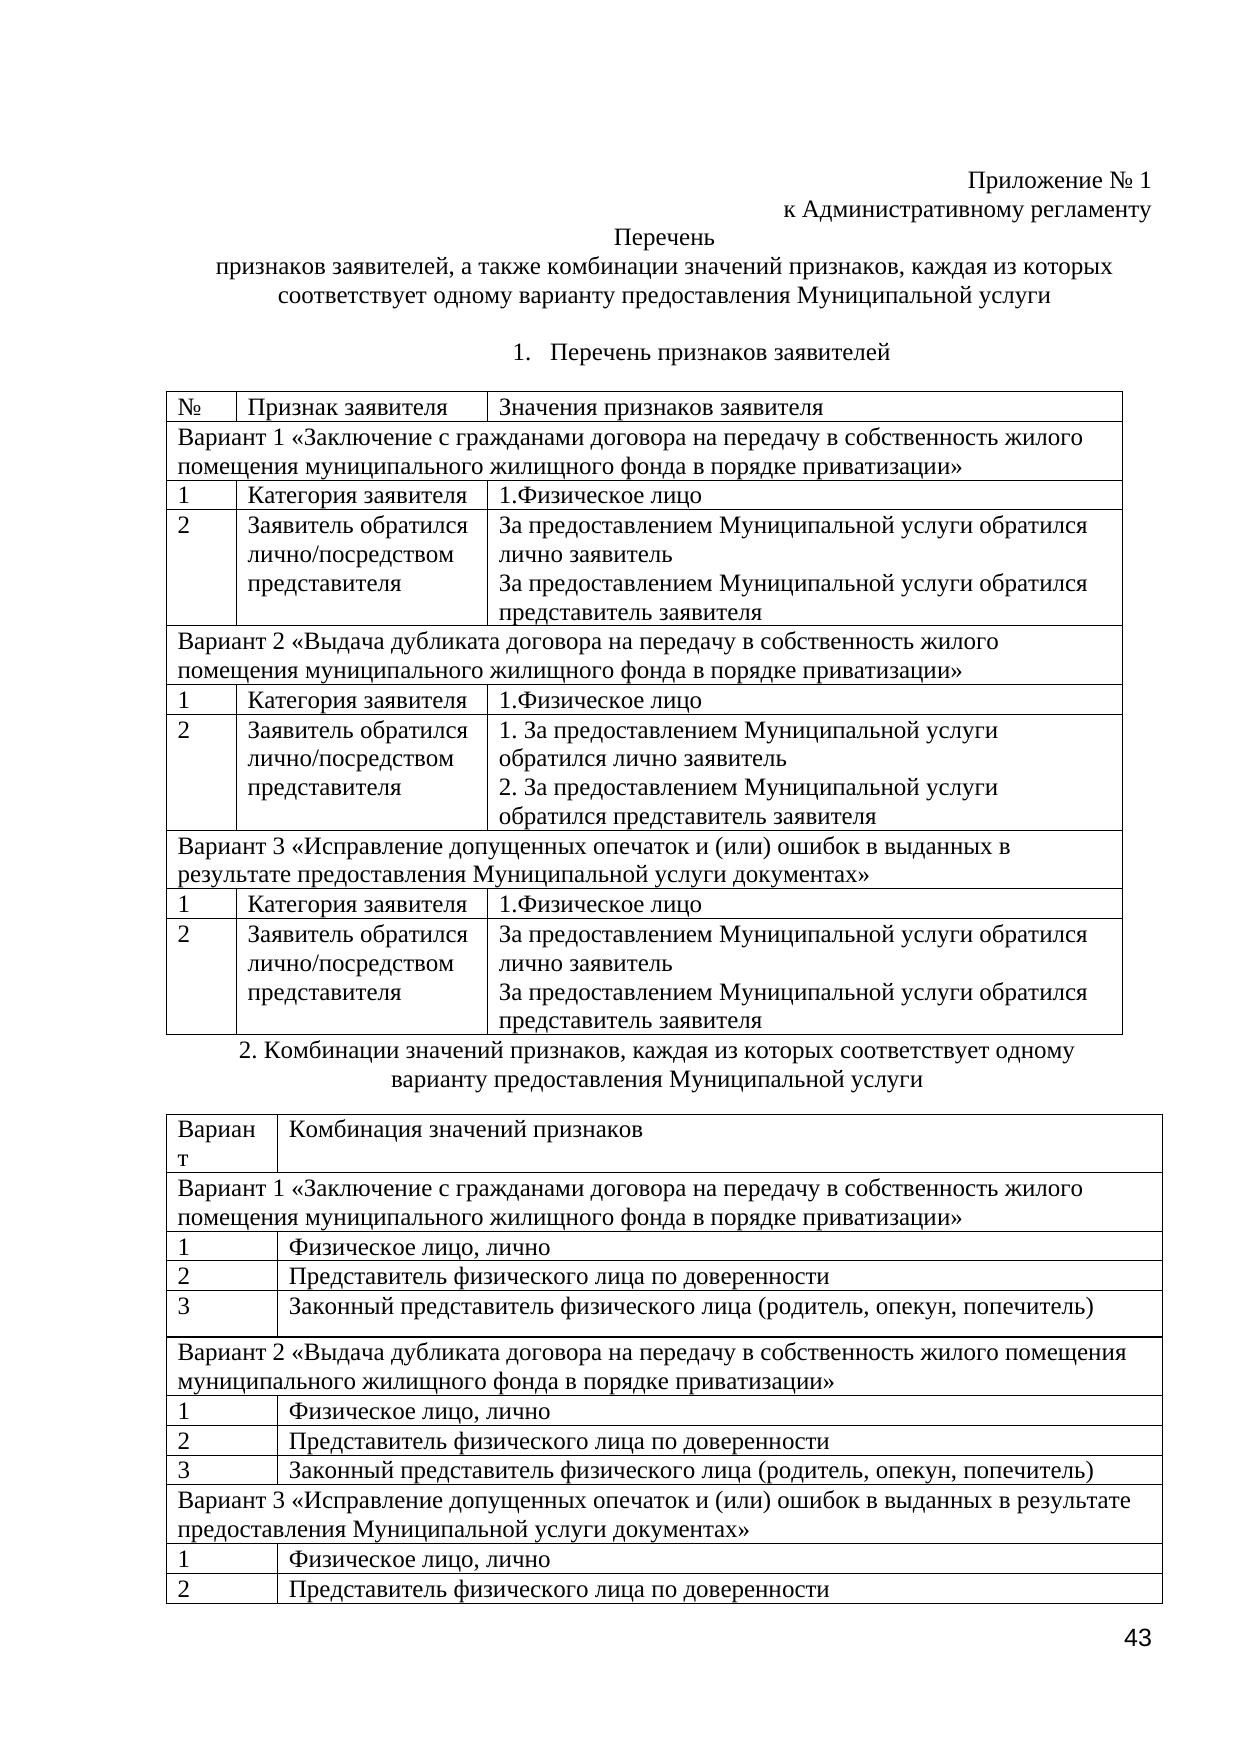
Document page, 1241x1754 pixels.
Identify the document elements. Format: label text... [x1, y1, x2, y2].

table_cell Вариант 2 «Выдача дубликата договора на передачу в собственность жилого помещения муниципального жилищного фонда в порядке приватизации» [167, 1338, 1162, 1395]
table_cell Заявитель обратился лично/посредством представителя [237, 510, 487, 625]
text признаков заявителей, а также комбинации значений признаков, каждая из которых соответствует одному варианту предоставления Муниципальной услуги [177, 251, 1152, 309]
table_cell Вариант 3 «Исправление допущенных опечаток и (или) ошибок в выданных в результате предоставления Муниципальной услуги документах» [167, 831, 1122, 888]
table_cell Законный представитель физического лица (родитель, опекун, попечитель) [278, 1456, 1162, 1484]
table_header Вариант [167, 1115, 277, 1172]
list 2. Комбинации значений признаков, каждая из которых соответствует одному [162, 1035, 1152, 1064]
table_cell 3 [167, 1291, 277, 1336]
table_cell Вариант 2 «Выдача дубликата договора на передачу в собственность жилого помещения муниципального жилищного фонда в порядке приватизации» [167, 626, 1122, 684]
table_cell 2 [167, 715, 236, 830]
table_cell 3 [167, 1456, 277, 1484]
table_cell Вариант 3 «Исправление допущенных опечаток и (или) ошибок в выданных в результате предоставления Муниципальной услуги документах» [167, 1485, 1162, 1543]
table_cell 1.Физическое лицо [488, 889, 1122, 918]
table_cell Представитель физического лица по доверенности [278, 1261, 1162, 1290]
table_cell Физическое лицо, лично [278, 1396, 1162, 1425]
list Перечень признаков заявителей [251, 337, 1152, 366]
table_cell Заявитель обратился лично/посредством представителя [237, 919, 487, 1034]
table_cell 1 [167, 1232, 277, 1260]
table_cell Категория заявителя [237, 685, 487, 714]
table_cell За предоставлением Муниципальной услуги обратился лично заявитель За предоставлением Муниципальной услуги обратился представитель заявителя [488, 919, 1122, 1034]
table_cell Физическое лицо, лично [278, 1232, 1162, 1260]
table_cell Заявитель обратился лично/посредством представителя [237, 715, 487, 830]
table_cell 2 [167, 1574, 277, 1602]
table_cell 1 [167, 685, 236, 714]
table_cell Категория заявителя [237, 481, 487, 509]
table_cell Представитель физического лица по доверенности [278, 1426, 1162, 1454]
table_cell 1.Физическое лицо [488, 685, 1122, 714]
table_cell 2 [167, 1426, 277, 1454]
table_header Признак заявителя [237, 392, 487, 421]
table_cell Законный представитель физического лица (родитель, опекун, попечитель) [278, 1291, 1162, 1336]
table_header № [167, 392, 236, 421]
text к Административному регламенту [709, 194, 1152, 222]
table_cell 1 [167, 481, 236, 509]
table_cell 1.Физическое лицо [488, 481, 1122, 509]
table_cell Физическое лицо, лично [278, 1544, 1162, 1573]
table_cell За предоставлением Муниципальной услуги обратился лично заявитель За предоставлением Муниципальной услуги обратился представитель заявителя [488, 510, 1122, 625]
table_cell Вариант 1 «Заключение с гражданами договора на передачу в собственность жилого помещения муниципального жилищного фонда в порядке приватизации» [167, 1173, 1162, 1231]
text Перечень [177, 222, 1152, 251]
table_cell Вариант 1 «Заключение с гражданами договора на передачу в собственность жилого помещения муниципального жилищного фонда в порядке приватизации» [167, 422, 1122, 479]
table_cell 2 [167, 510, 236, 625]
table_cell 2 [167, 1261, 277, 1290]
table_cell Категория заявителя [237, 889, 487, 918]
table_cell Представитель физического лица по доверенности [278, 1574, 1162, 1602]
text Приложение № 1 [797, 165, 1152, 194]
table_cell 1 [167, 889, 236, 918]
table_cell 1 [167, 1544, 277, 1573]
list варианту предоставления Муниципальной услуги [162, 1064, 1152, 1093]
table_cell 1 [167, 1396, 277, 1425]
table_cell 1. За предоставлением Муниципальной услуги обратился лично заявитель 2. За предоставлением Муниципальной услуги обратился представитель заявителя [488, 715, 1122, 830]
table_header Значения признаков заявителя [488, 392, 1122, 421]
table_header Комбинация значений признаков [278, 1115, 1162, 1172]
table_cell 2 [167, 919, 236, 1034]
